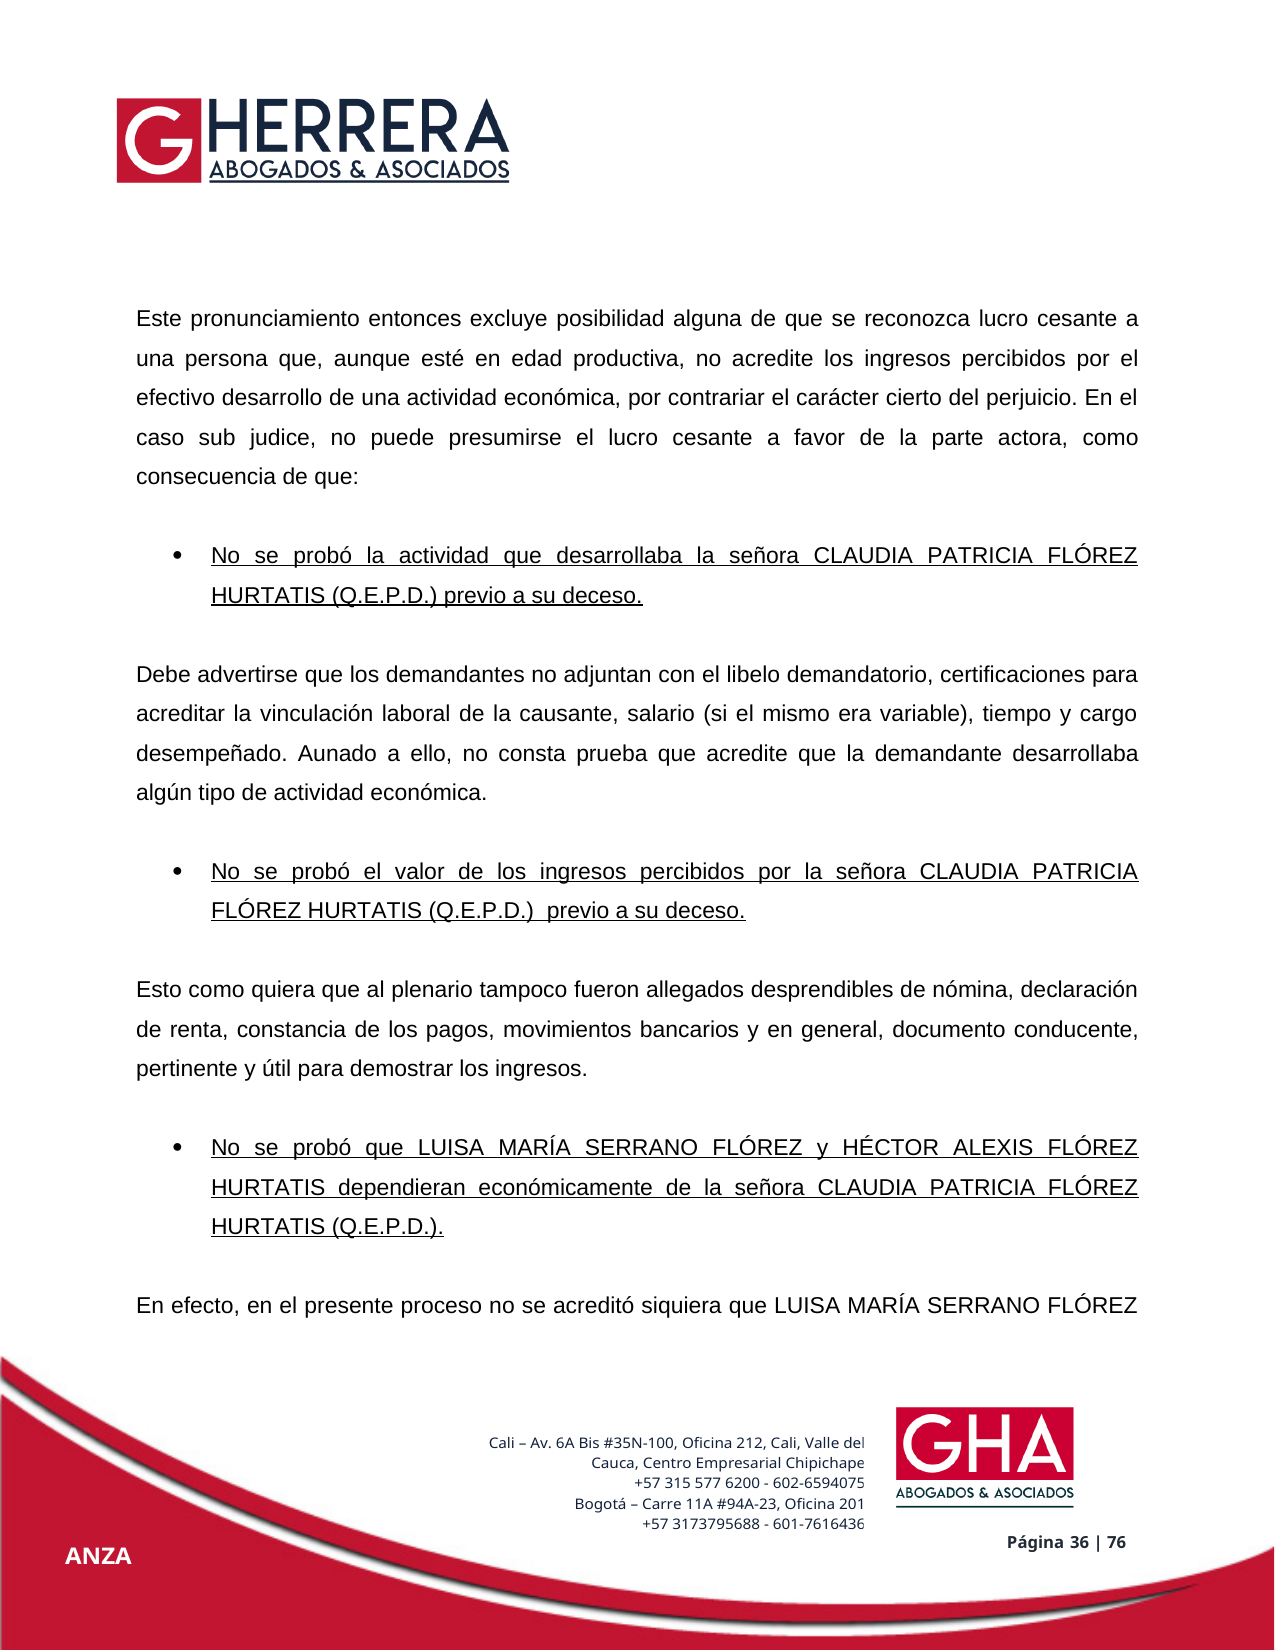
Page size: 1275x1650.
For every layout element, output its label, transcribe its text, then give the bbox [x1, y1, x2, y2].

text Debe advertirse que los demandantes no adjuntan con el libelo demandatorio, certificaciones para acreditar la vinculación laboral de la causante, salario (si el mismo era variable), tiempo y cargo desempeñado. Aunado a ello, no consta prueba que acredite que la demandante desarrollaba algún tipo de actividad económica. [136, 661, 1139, 805]
text Esto como quiera que al plenario tampoco fueron allegados desprendibles de nómina, declaración de renta, constancia de los pagos, movimientos bancarios y en general, documento conducente, pertinente y útil para demostrar los ingresos. [136, 976, 1139, 1082]
list No se probó el valor de los ingresos percibidos por la señora CLAUDIA PATRICIA FLÓREZ HURTATIS (Q.E.P.D.) previo a su deceso. [173, 858, 1139, 924]
picture [0, 1343, 1275, 1650]
text Este pronunciamiento entonces excluye posibilidad alguna de que se reconozca lucro cesante a una persona que, aunque esté en edad productiva, no acredite los ingresos percibidos por el efectivo desarrollo de una actividad económica, por contrariar el carácter cierto del perjuicio. En el caso sub judice, no puede presumirse el lucro cesante a favor de la parte actora, como consecuencia de que: [136, 305, 1139, 489]
list No se probó la actividad que desarrollaba la señora CLAUDIA PATRICIA FLÓREZ HURTATIS (Q.E.P.D.) previo a su deceso. [173, 542, 1139, 608]
picture [96, 75, 529, 206]
list No se probó que LUISA MARÍA SERRANO FLÓREZ y HÉCTOR ALEXIS FLÓREZ HURTATIS dependieran económicamente de la señora CLAUDIA PATRICIA FLÓREZ HURTATIS (Q.E.P.D.). [173, 1134, 1139, 1240]
